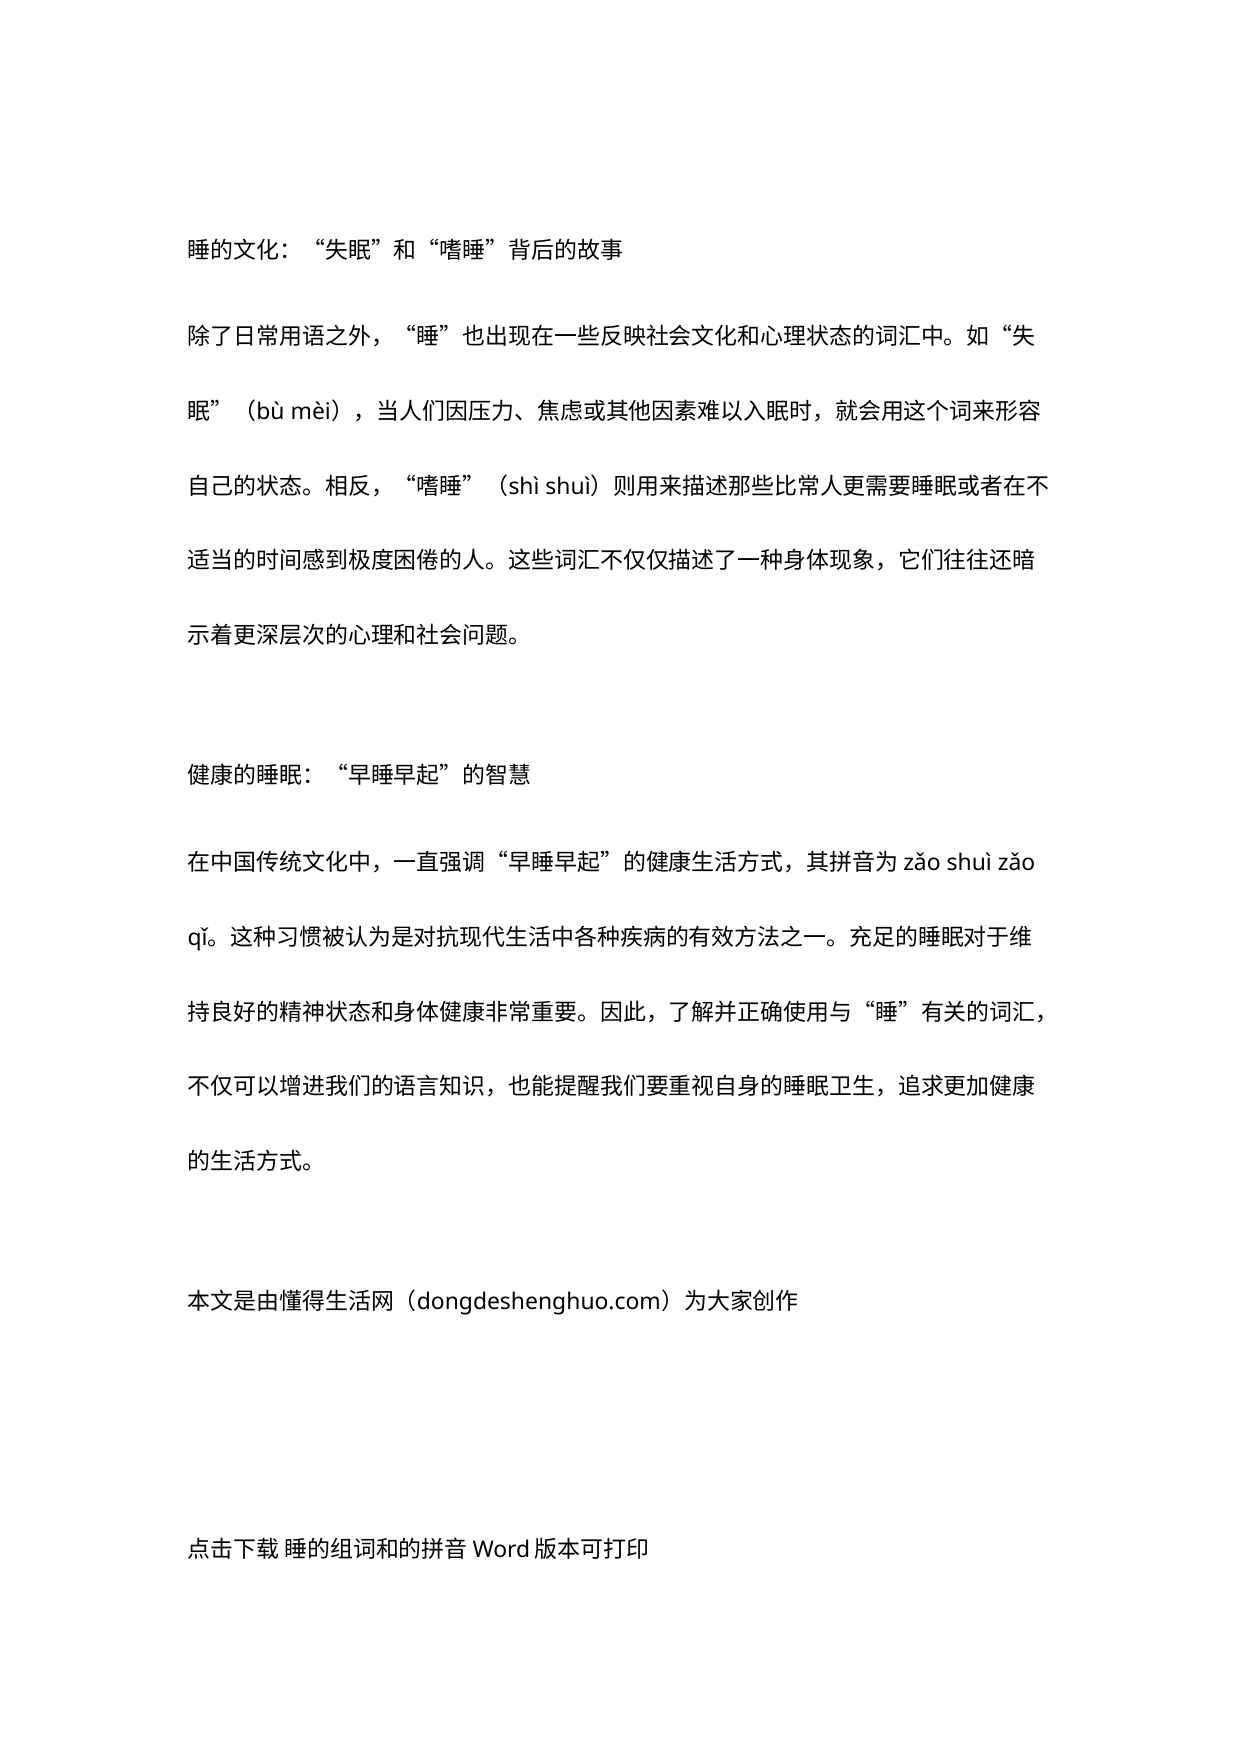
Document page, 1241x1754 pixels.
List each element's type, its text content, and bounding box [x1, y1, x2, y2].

text 健康的睡眠：“早睡早起”的智慧 [187, 742, 1053, 807]
text 睡的文化：“失眠”和“嗜睡”背后的故事 [187, 216, 1053, 281]
text 除了日常用语之外，“睡”也出现在一些反映社会文化和心理状态的词汇中。如“失眠”（bù mèi），当人们因压力、焦虑或其他因素难以入眠时，就会用这个词来形容自己的状态。相反，“嗜睡”（shì shuì）则用来描述那些比常人更需要睡眠或者在不适当的时间感到极度困倦的人。这些词汇不仅仅描述了一种身体现象，它们往往还暗示着更深层次的心理和社会问题。 [187, 302, 1053, 666]
text 本文是由懂得生活网（dongdeshenghuo.com）为大家创作 [187, 1267, 1053, 1332]
text 在中国传统文化中，一直强调“早睡早起”的健康生活方式，其拼音为 zǎo shuì zǎo qǐ。这种习惯被认为是对抗现代生活中各种疾病的有效方法之一。充足的睡眠对于维持良好的精神状态和身体健康非常重要。因此，了解并正确使用与“睡”有关的词汇，不仅可以增进我们的语言知识，也能提醒我们要重视自身的睡眠卫生，追求更加健康的生活方式。 [187, 828, 1053, 1192]
text 点击下载 睡的组词和的拼音Word版本可打印 [187, 1516, 1053, 1581]
